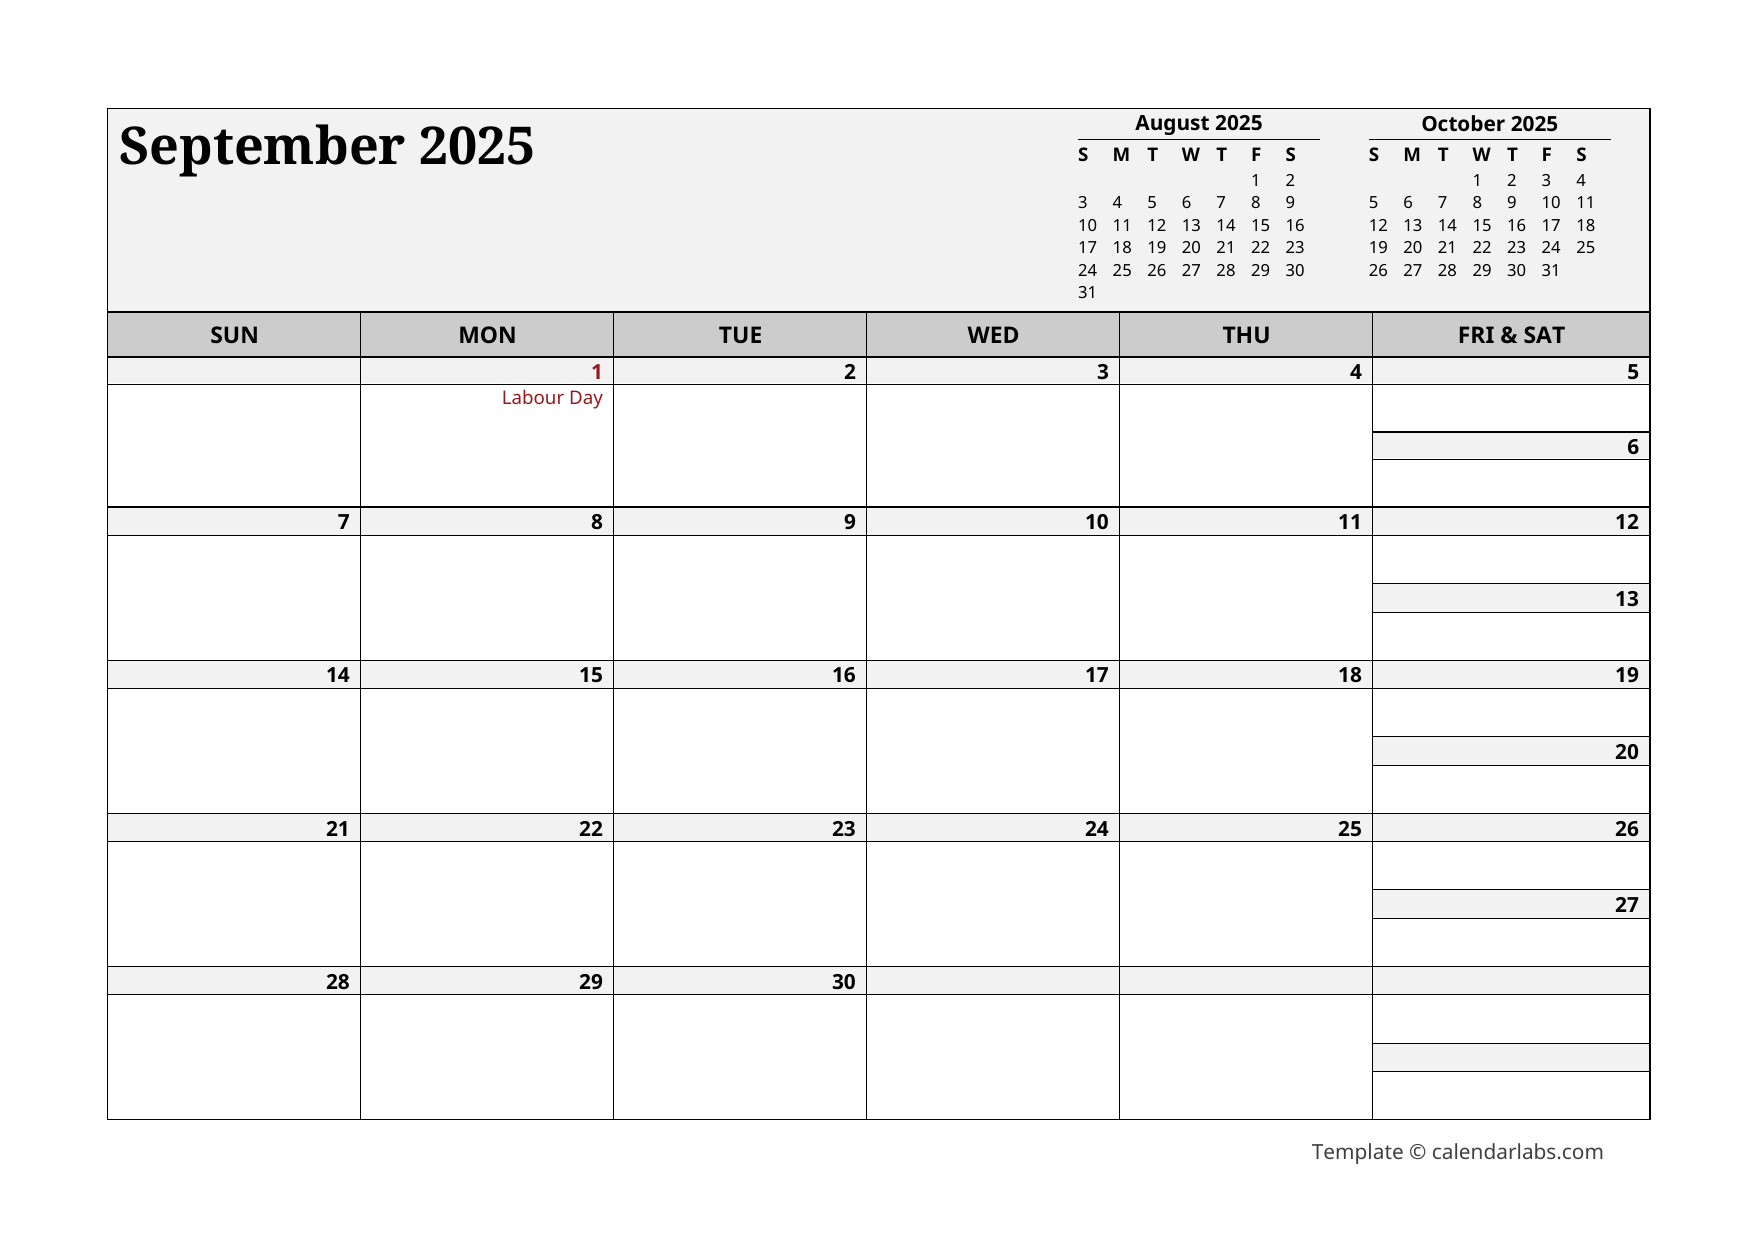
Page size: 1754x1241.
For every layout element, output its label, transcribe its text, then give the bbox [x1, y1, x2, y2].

table_cell 16 [614, 661, 866, 688]
table_cell [1373, 385, 1649, 431]
table_cell [867, 536, 1119, 659]
table_cell [867, 689, 1119, 813]
table_cell [1373, 919, 1649, 966]
table_cell WED [867, 313, 1119, 356]
table_cell [1373, 967, 1649, 994]
table_cell 30 [614, 967, 866, 994]
table_cell THU [1120, 313, 1372, 356]
table_cell [867, 842, 1119, 966]
table_cell 25 [1120, 814, 1372, 841]
table_cell [1120, 689, 1372, 813]
table_cell [108, 385, 360, 506]
table_cell 4 [1120, 358, 1372, 383]
table_cell [867, 995, 1119, 1119]
table_cell TUE [614, 313, 866, 356]
table_cell MON [361, 313, 613, 356]
table_cell [361, 536, 613, 659]
table_cell 5 [1373, 358, 1649, 383]
table_cell 15 [361, 661, 613, 688]
table_cell 7 [108, 508, 360, 535]
table_cell [1373, 1044, 1649, 1071]
table_cell SUN [108, 313, 360, 356]
table_cell 29 [361, 967, 613, 994]
table_cell [1373, 995, 1649, 1042]
table_cell [1373, 460, 1649, 506]
table_cell [1373, 766, 1649, 813]
table_header [1331, 109, 1622, 311]
table_header September 2025 [108, 109, 1022, 311]
table_cell 11 [1120, 508, 1372, 535]
table_cell [1373, 536, 1649, 583]
table_cell 17 [867, 661, 1119, 688]
table_cell 12 [1373, 508, 1649, 535]
table_header [1622, 109, 1649, 311]
table_cell 6 [1373, 433, 1649, 458]
table_cell 18 [1120, 661, 1372, 688]
table_cell [614, 385, 866, 506]
table_cell 10 [867, 508, 1119, 535]
table_cell [108, 689, 360, 813]
table_cell [108, 842, 360, 966]
table_cell 20 [1373, 737, 1649, 765]
table_cell [1120, 967, 1372, 994]
table_cell [1120, 385, 1372, 506]
table_cell [1373, 1072, 1649, 1119]
table_cell 14 [108, 661, 360, 688]
table_cell [867, 385, 1119, 506]
table_cell 23 [614, 814, 866, 841]
table_cell [108, 995, 360, 1119]
table_cell [867, 967, 1119, 994]
table_cell [1373, 689, 1649, 736]
table_cell [361, 842, 613, 966]
table_cell 21 [108, 814, 360, 841]
table_cell 13 [1373, 584, 1649, 612]
table_cell 26 [1373, 814, 1649, 841]
table_cell [108, 358, 360, 383]
table_cell 9 [614, 508, 866, 535]
table_cell [614, 536, 866, 659]
table_cell [1373, 613, 1649, 659]
table_cell [1120, 842, 1372, 966]
table_cell 22 [361, 814, 613, 841]
table_cell 8 [361, 508, 613, 535]
table_cell [614, 689, 866, 813]
table_cell 24 [867, 814, 1119, 841]
table_cell [1120, 536, 1372, 659]
table_cell 2 [614, 358, 866, 383]
table_cell FRI & SAT [1373, 313, 1649, 356]
table_cell 19 [1373, 661, 1649, 688]
table_cell 27 [1373, 890, 1649, 918]
table_header [1022, 109, 1331, 311]
table_cell [361, 995, 613, 1119]
table_cell 3 [867, 358, 1119, 383]
table_cell [614, 842, 866, 966]
table_cell [1120, 995, 1372, 1119]
table_cell 1 [361, 358, 613, 383]
table_cell [614, 995, 866, 1119]
table_cell [108, 536, 360, 659]
table_cell 28 [108, 967, 360, 994]
table_cell Labour Day [361, 385, 613, 506]
table_cell [361, 689, 613, 813]
table_cell [1373, 842, 1649, 889]
